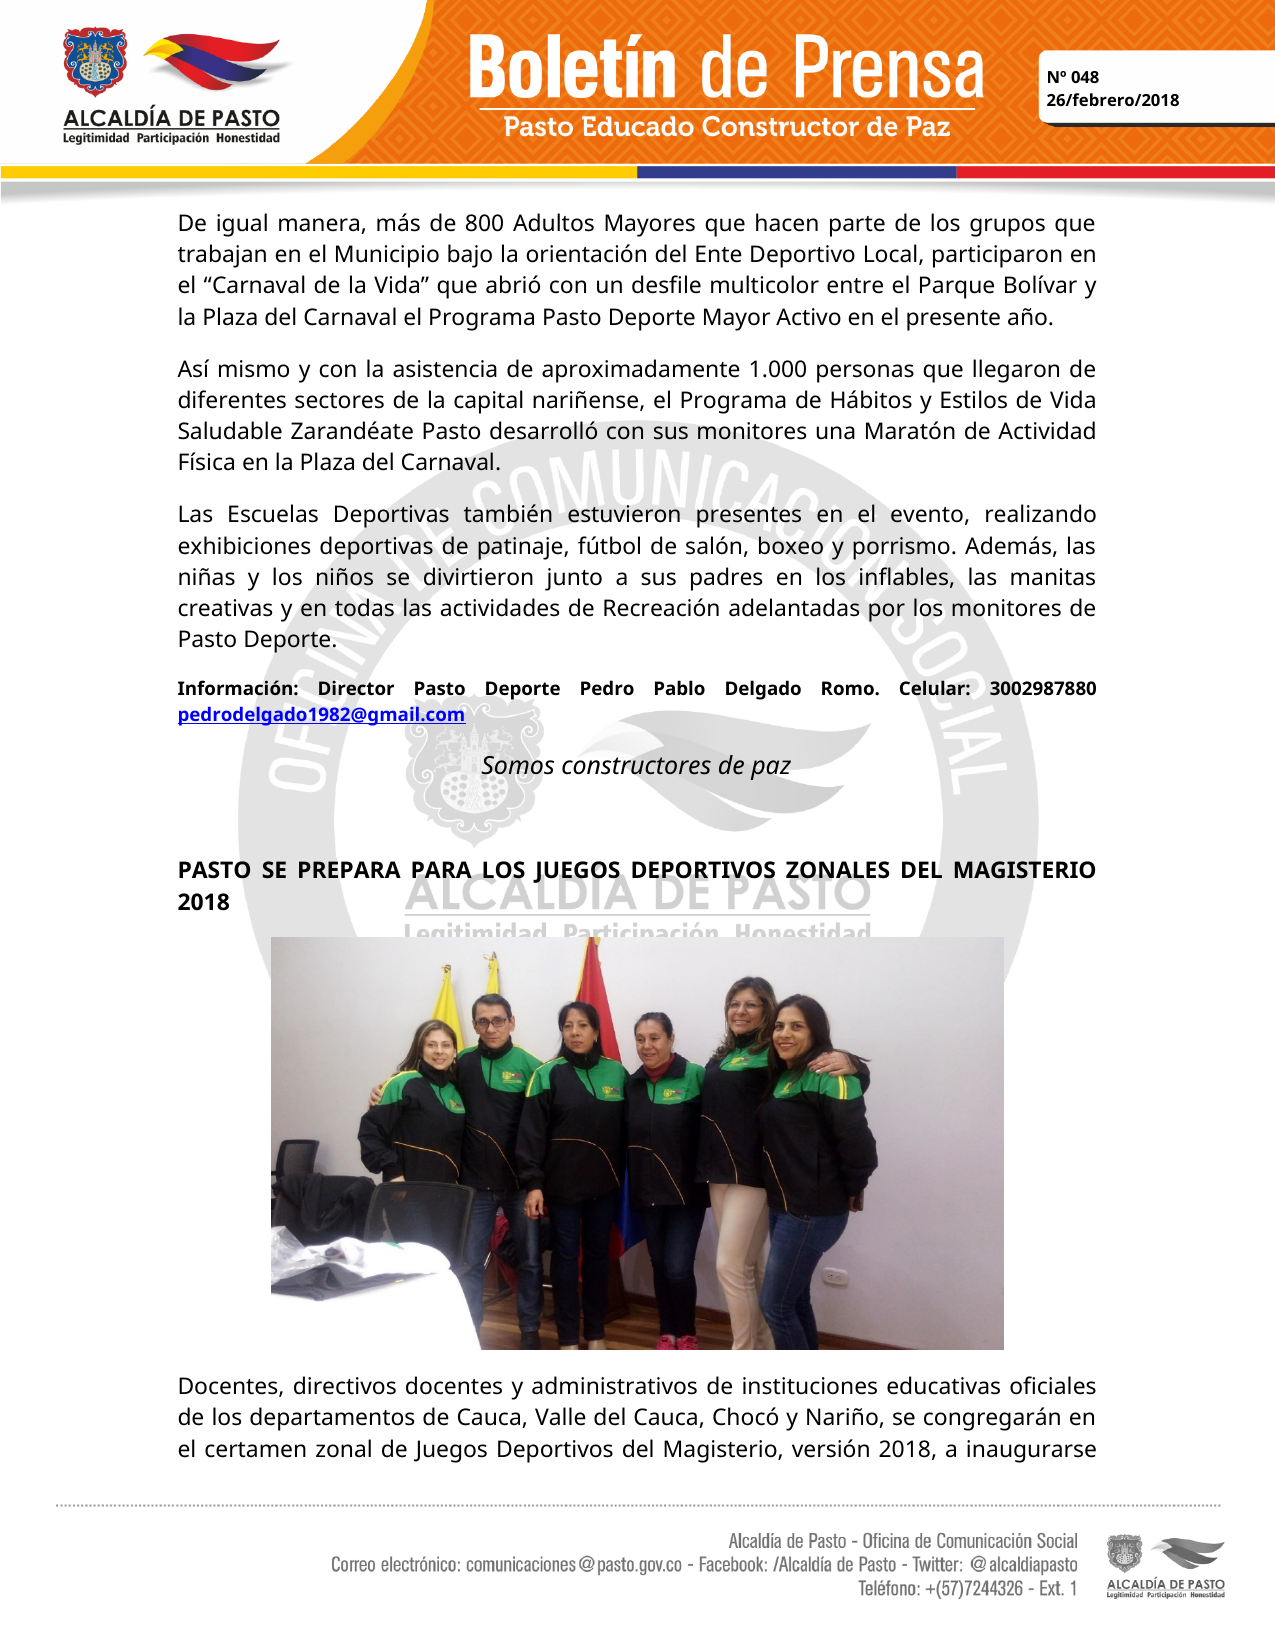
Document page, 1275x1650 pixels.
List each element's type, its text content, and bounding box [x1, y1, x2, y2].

picture [0, 0, 1275, 1645]
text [177, 1370, 1098, 1464]
text De igual manera, más de 800 Adultos Mayores que hacen parte de los grupos que trabajan en el Municipio bajo la orientación del Ente Deportivo Local, participaron en el “Carnaval de la Vida” que abrió con un desfile multicolor entre el Parque Bolívar y la Plaza del Carnaval el Programa Pasto Deporte Mayor Activo en el presente año. [177, 207, 1098, 332]
text Así mismo y con la asistencia de aproximadamente 1.000 personas que llegaron de diferentes sectores de la capital nariñense, el Programa de Hábitos y Estilos de Vida Saludable Zarandéate Pasto desarrolló con sus monitores una Maratón de Actividad Física en la Plaza del Carnaval. [177, 353, 1098, 478]
text PASTO SE PREPARA PARA LOS JUEGOS DEPORTIVOS ZONALES DEL MAGISTERIO 2018 [177, 854, 1098, 917]
text Información: Director Pasto Deporte Pedro Pablo Delgado Romo. Celular: 3002987880 pedrodelgado1982@gmail.com [177, 676, 1098, 727]
text Las Escuelas Deportivas también estuvieron presentes en el evento, realizando exhibiciones deportivas de patinaje, fútbol de salón, boxeo y porrismo. Además, las niñas y los niños se divirtieron junto a sus padres en los inflables, las manitas creativas y en todas las actividades de Recreación adelantadas por los monitores de Pasto Deporte. [177, 498, 1098, 655]
text Somos constructores de paz [177, 747, 1098, 781]
